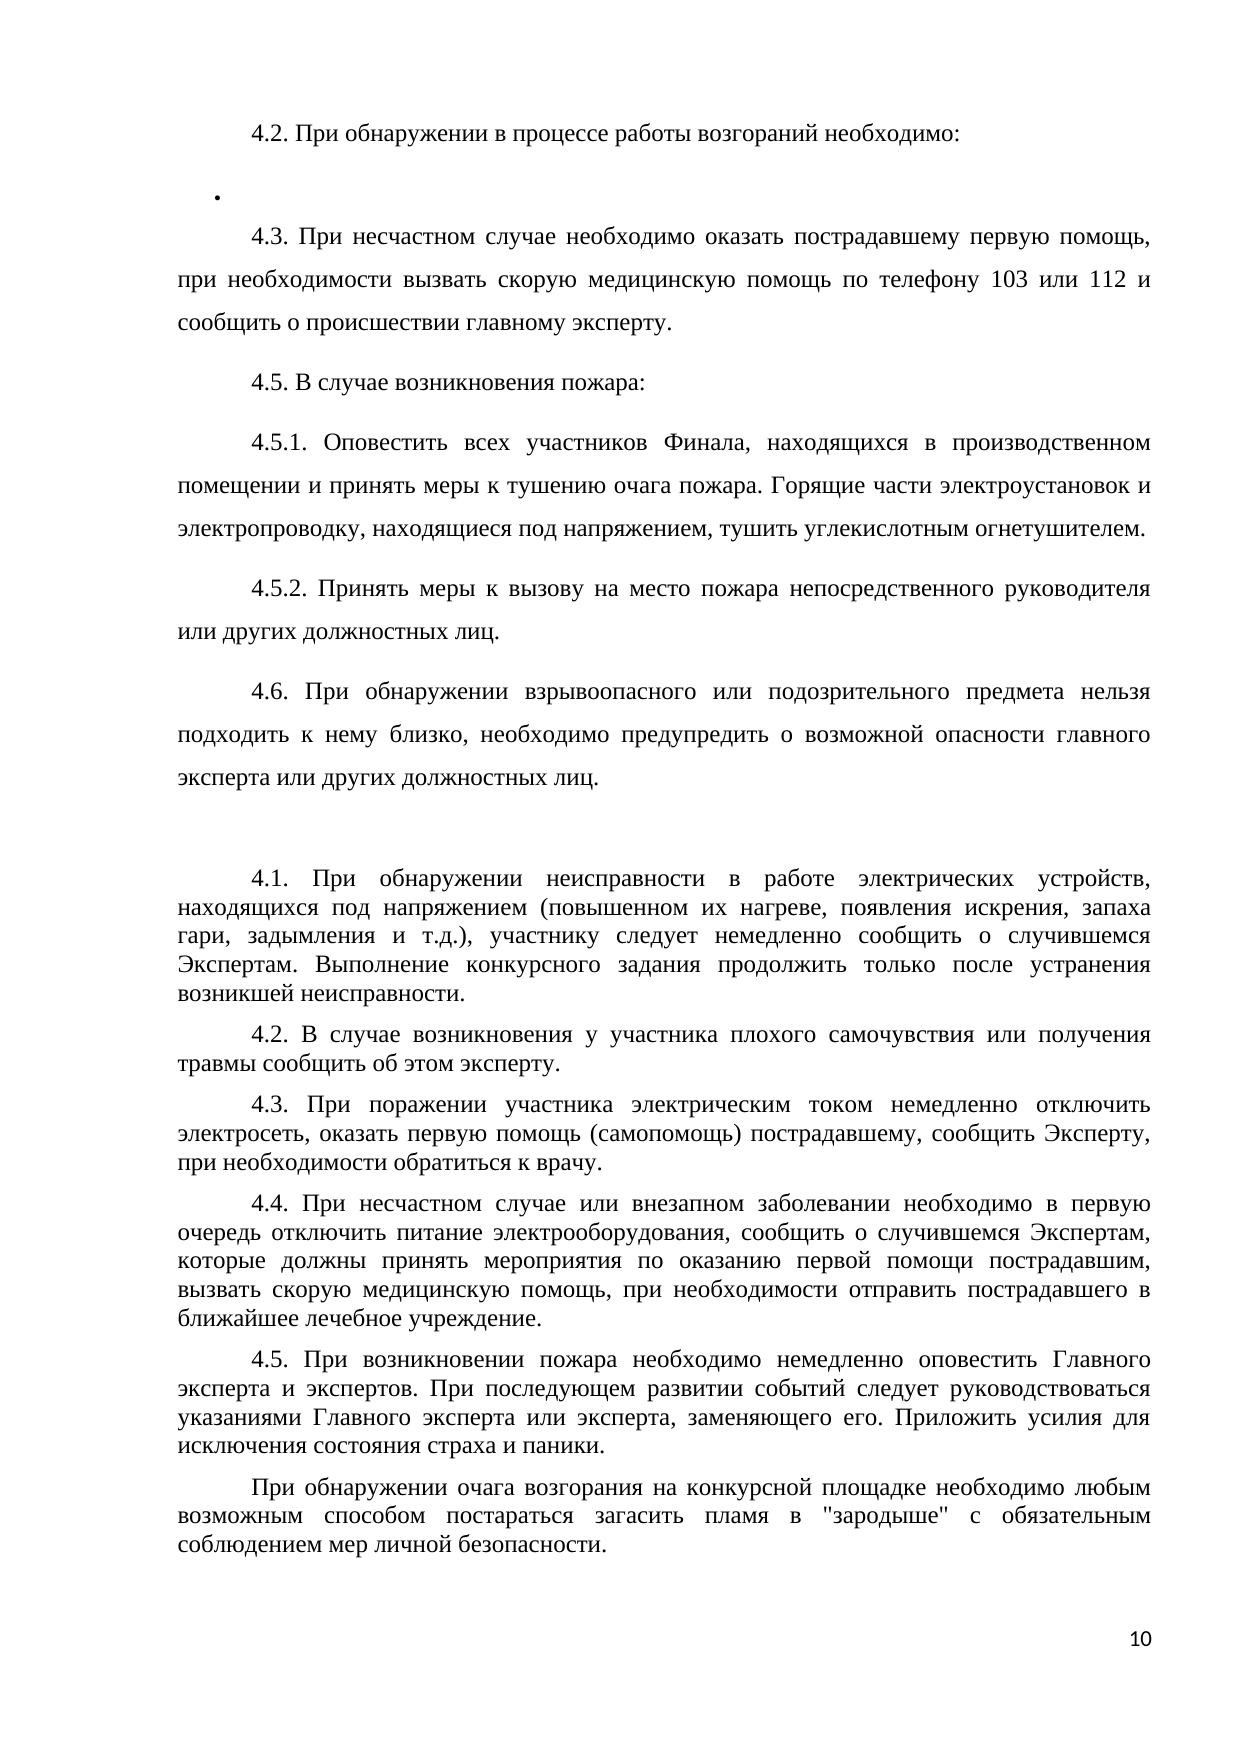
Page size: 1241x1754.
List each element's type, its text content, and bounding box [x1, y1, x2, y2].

text 4.5.2. Принять меры к вызову на место пожара непосредственного руководителя или других должностных лиц. [177, 573, 1152, 645]
text 4.4. При несчастном случае или внезапном заболевании необходимо в первую очередь отключить питание электрооборудования, сообщить о случившемся Экспертам, которые должны принять мероприятия по оказанию первой помощи пострадавшим, вызвать скорую медицинскую помощь, при необходимости отправить пострадавшего в ближайшее лечебное учреждение. [177, 1188, 1152, 1332]
text 4.1. При обнаружении неисправности в работе электрических устройств, находящихся под напряжением (повышенном их нагреве, появления искрения, запаха гари, задымления и т.д.), участнику следует немедленно сообщить о случившемся Экспертам. Выполнение конкурсного задания продолжить только после устранения возникшей неисправности. [177, 863, 1152, 1007]
text 4.6. При обнаружении взрывоопасного или подозрительного предмета нельзя подходить к нему близко, необходимо предупредить о возможной опасности главного эксперта или других должностных лиц. [177, 676, 1152, 791]
text 4.3. При несчастном случае необходимо оказать пострадавшему первую помощь, при необходимости вызвать скорую медицинскую помощь по телефону 103 или 112 и сообщить о происшествии главному эксперту. [177, 221, 1152, 336]
text 4.5. При возникновении пожара необходимо немедленно оповестить Главного эксперта и экспертов. При последующем развитии событий следует руководствоваться указаниями Главного эксперта или эксперта, заменяющего его. Приложить усилия для исключения состояния страха и паники. [177, 1344, 1152, 1459]
text 4.3. При поражении участника электрическим током немедленно отключить электросеть, оказать первую помощь (самопомощь) пострадавшему, сообщить Эксперту, при необходимости обратиться к врачу. [177, 1089, 1152, 1176]
text При обнаружении очага возгорания на конкурсной площадке необходимо любым возможным способом постараться загасить пламя в "зародыше" с обязательным соблюдением мер личной безопасности. [177, 1472, 1152, 1558]
text 4.2. В случае возникновения у участника плохого самочувствия или получения травмы сообщить об этом эксперту. [177, 1019, 1152, 1077]
text 4.2. При обнаружении в процессе работы возгораний необходимо: [177, 118, 1152, 147]
text 4.5. В случае возникновения пожара: [177, 367, 1152, 396]
text 4.5.1. Оповестить всех участников Финала, находящихся в производственном помещении и принять меры к тушению очага пожара. Горящие части электроустановок и электропроводку, находящиеся под напряжением, тушить углекислотным огнетушителем. [177, 427, 1152, 542]
